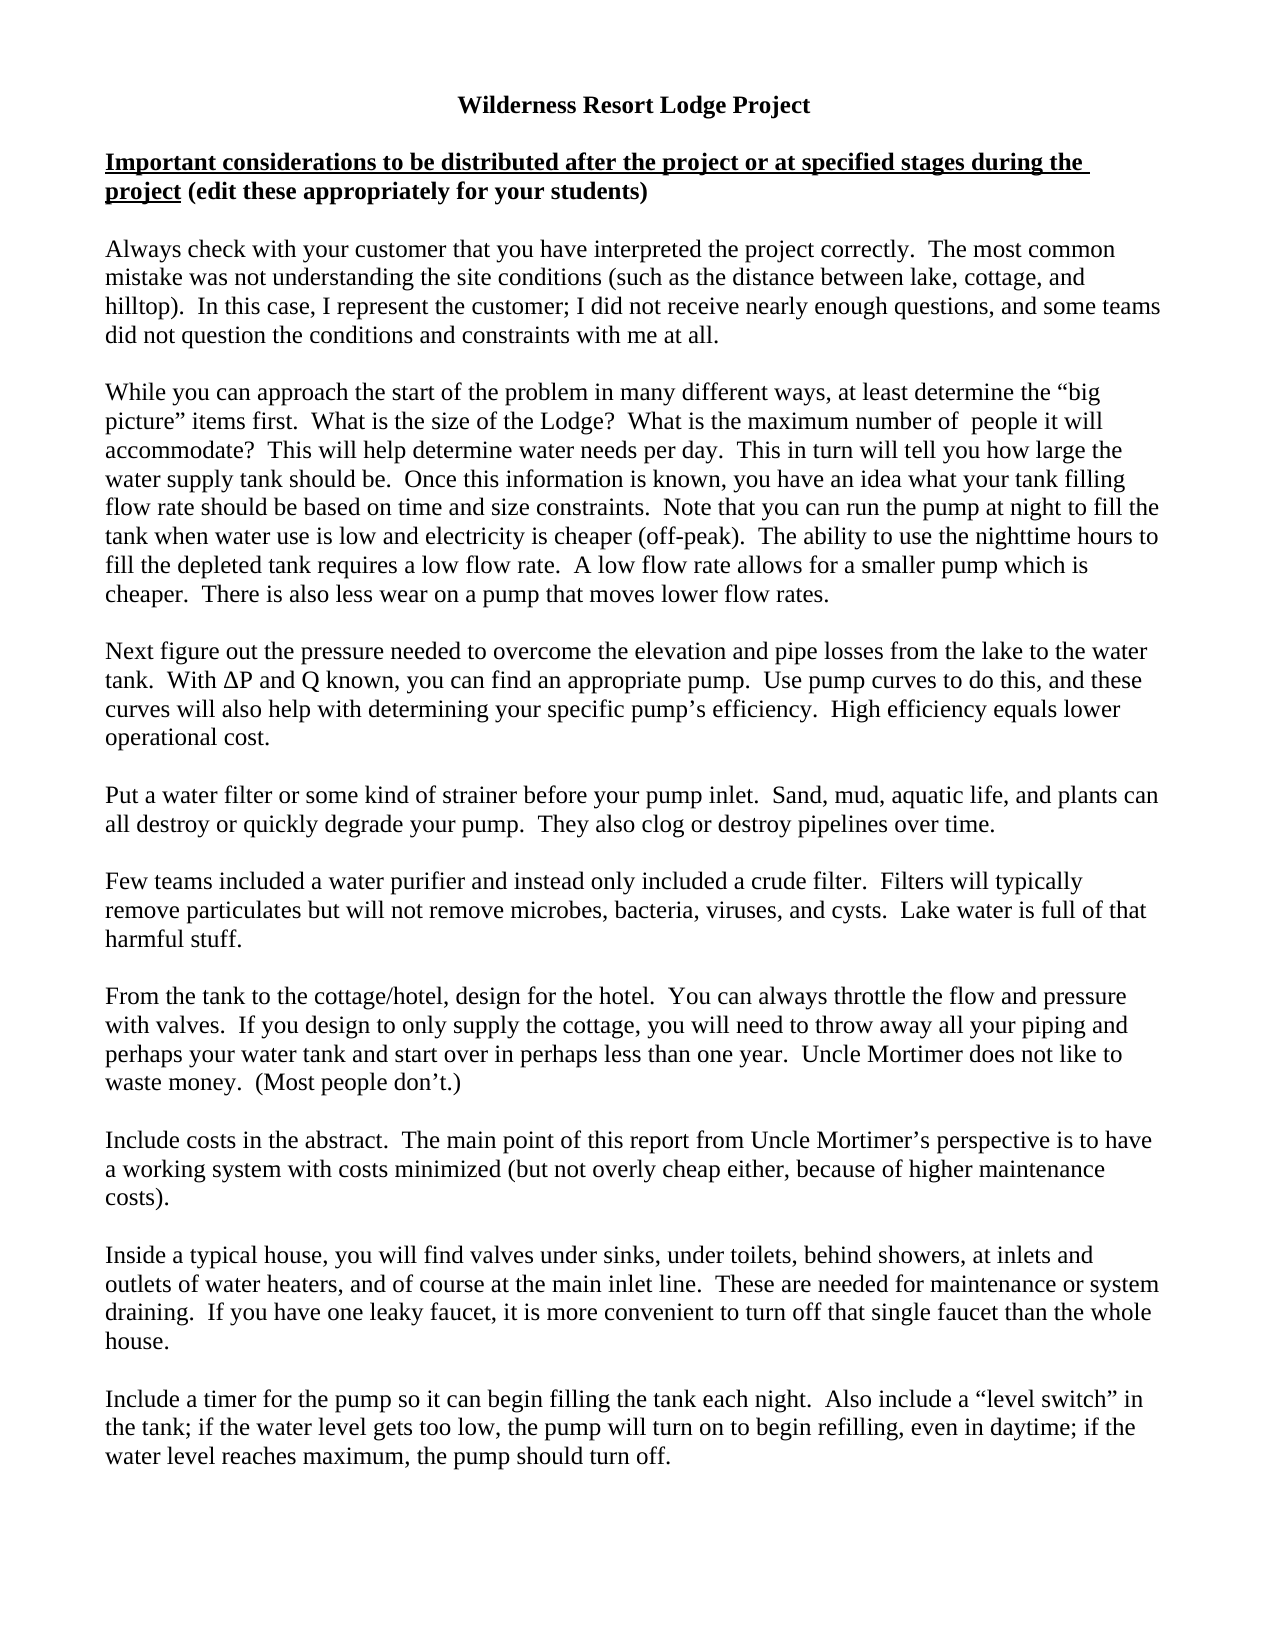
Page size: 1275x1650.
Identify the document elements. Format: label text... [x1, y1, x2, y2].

text Next figure out the pressure needed to overcome the elevation and pipe losses from the lake to the water tank. With ΔP and Q known, you can find an appropriate pump. Use pump curves to do this, and these curves will also help with determining your specific pump’s efficiency. High efficiency equals lower operational cost. [105, 636, 1162, 751]
text From the tank to the cottage/hotel, design for the hotel. You can always throttle the flow and pressure with valves. If you design to only supply the cottage, you will need to throw away all your piping and perhaps your water tank and start over in perhaps less than one year. Uncle Mortimer does not like to waste money. (Most people don’t.) [105, 981, 1162, 1096]
text Inside a typical house, you will find valves under sinks, under toilets, behind showers, at inlets and outlets of water heaters, and of course at the main inlet line. These are needed for maintenance or system draining. If you have one leaky faucet, it is more convenient to turn off that single faucet than the whole house. [105, 1240, 1162, 1355]
text Include costs in the abstract. The main point of this report from Uncle Mortimer’s perspective is to have a working system with costs minimized (but not overly cheap either, because of higher maintenance costs). [105, 1125, 1162, 1211]
text Always check with your customer that you have interpreted the project correctly. The most common mistake was not understanding the site conditions (such as the distance between lake, cottage, and hilltop). In this case, I represent the customer; I did not receive nearly enough questions, and some teams did not question the conditions and constraints with me at all. [105, 234, 1162, 349]
text Put a water filter or some kind of strainer before your pump inlet. Sand, mud, aquatic life, and plants can all destroy or quickly degrade your pump. They also clog or destroy pipelines over time. [105, 780, 1162, 837]
text Wilderness Resort Lodge Project [105, 90, 1162, 119]
text Few teams included a water purifier and instead only included a crude filter. Filters will typically remove particulates but will not remove microbes, bacteria, viruses, and cysts. Lake water is full of that harmful stuff. [105, 866, 1162, 952]
text Important considerations to be distributed after the project or at specified stages during the project (edit these appropriately for your students) [105, 147, 1162, 205]
text While you can approach the start of the problem in many different ways, at least determine the “big picture” items first. What is the size of the Lodge? What is the maximum number of people it will accommodate? This will help determine water needs per day. This in turn will tell you how large the water supply tank should be. Once this information is known, you have an idea what your tank filling flow rate should be based on time and size constraints. Note that you can run the pump at night to fill the tank when water use is low and electricity is cheaper (off-peak). The ability to use the nighttime hours to fill the depleted tank requires a low flow rate. A low flow rate allows for a smaller pump which is cheaper. There is also less wear on a pump that moves lower flow rates. [105, 377, 1162, 607]
text Include a timer for the pump so it can begin filling the tank each night. Also include a “level switch” in the tank; if the water level gets too low, the pump will turn on to begin refilling, even in daytime; if the water level reaches maximum, the pump should turn off. [105, 1384, 1162, 1470]
